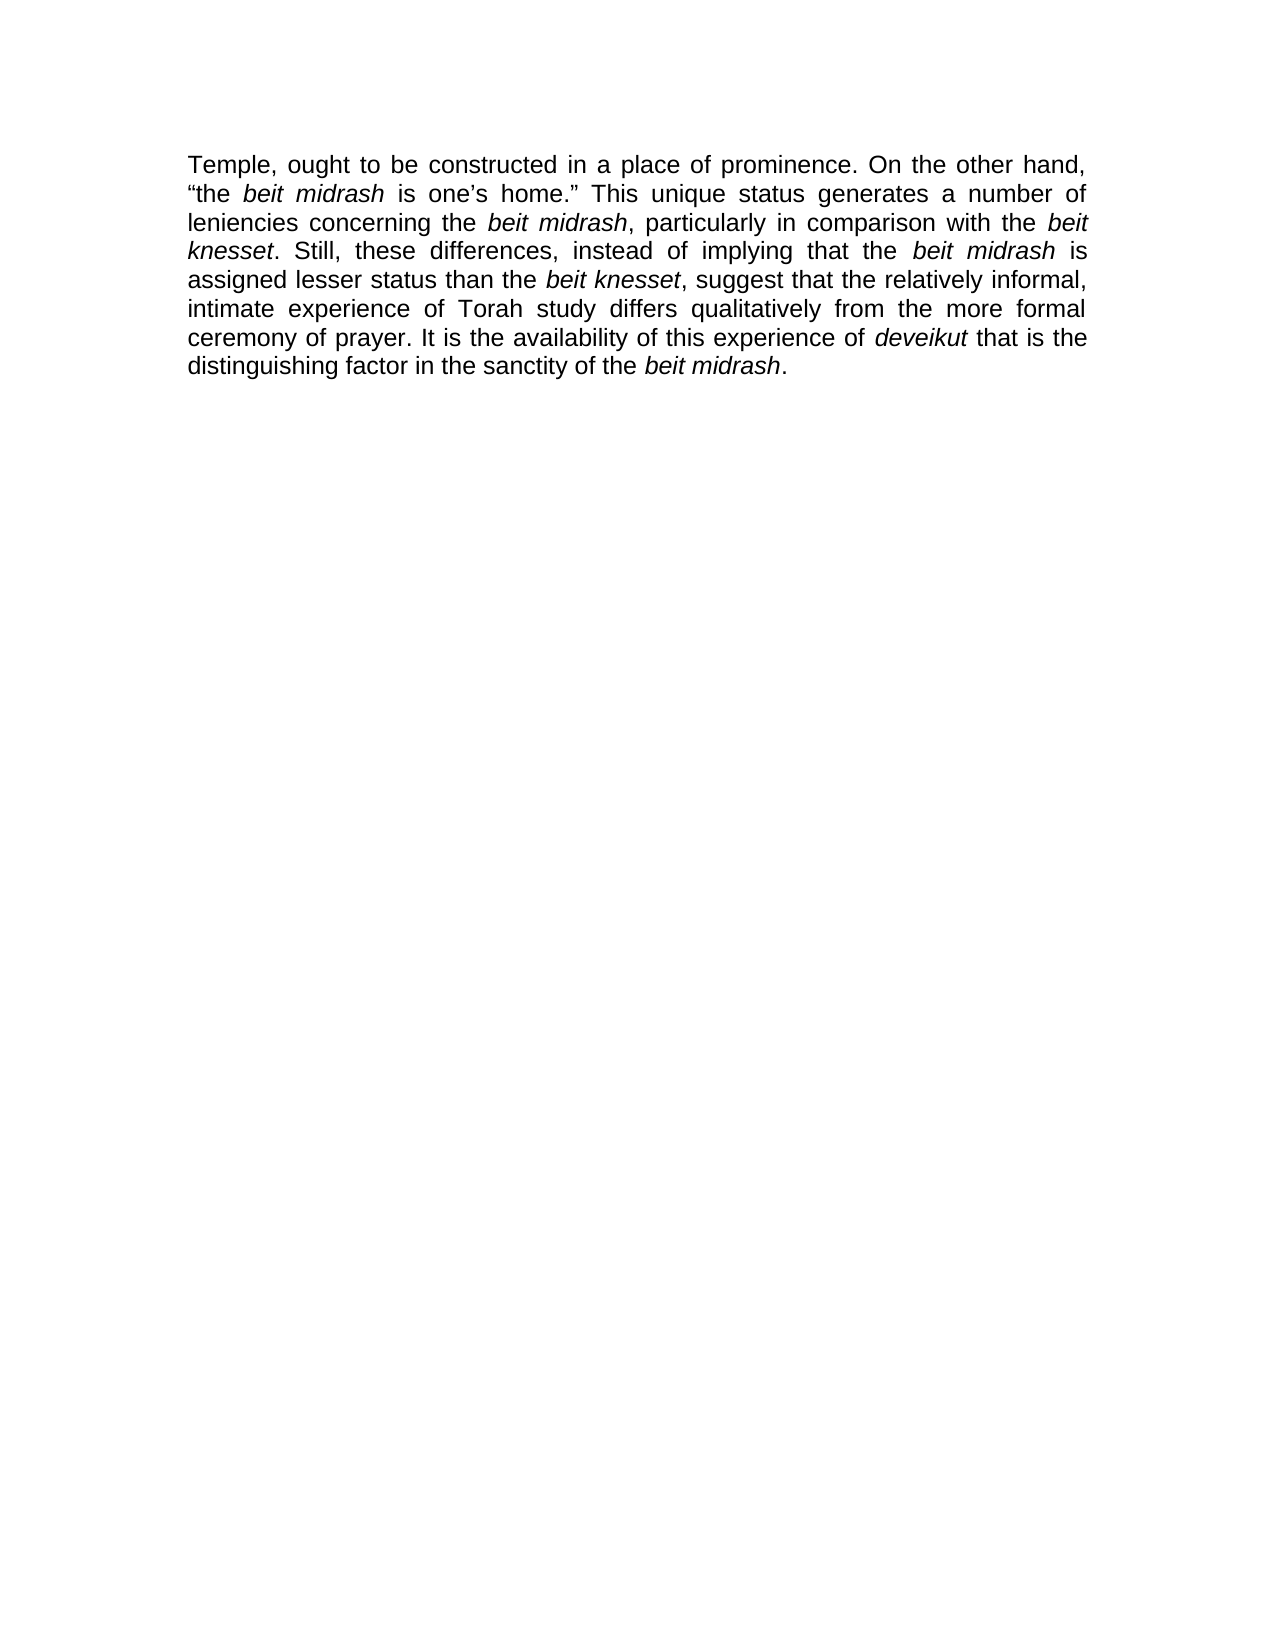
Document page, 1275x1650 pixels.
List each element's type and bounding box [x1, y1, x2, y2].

text [187, 150, 1088, 380]
